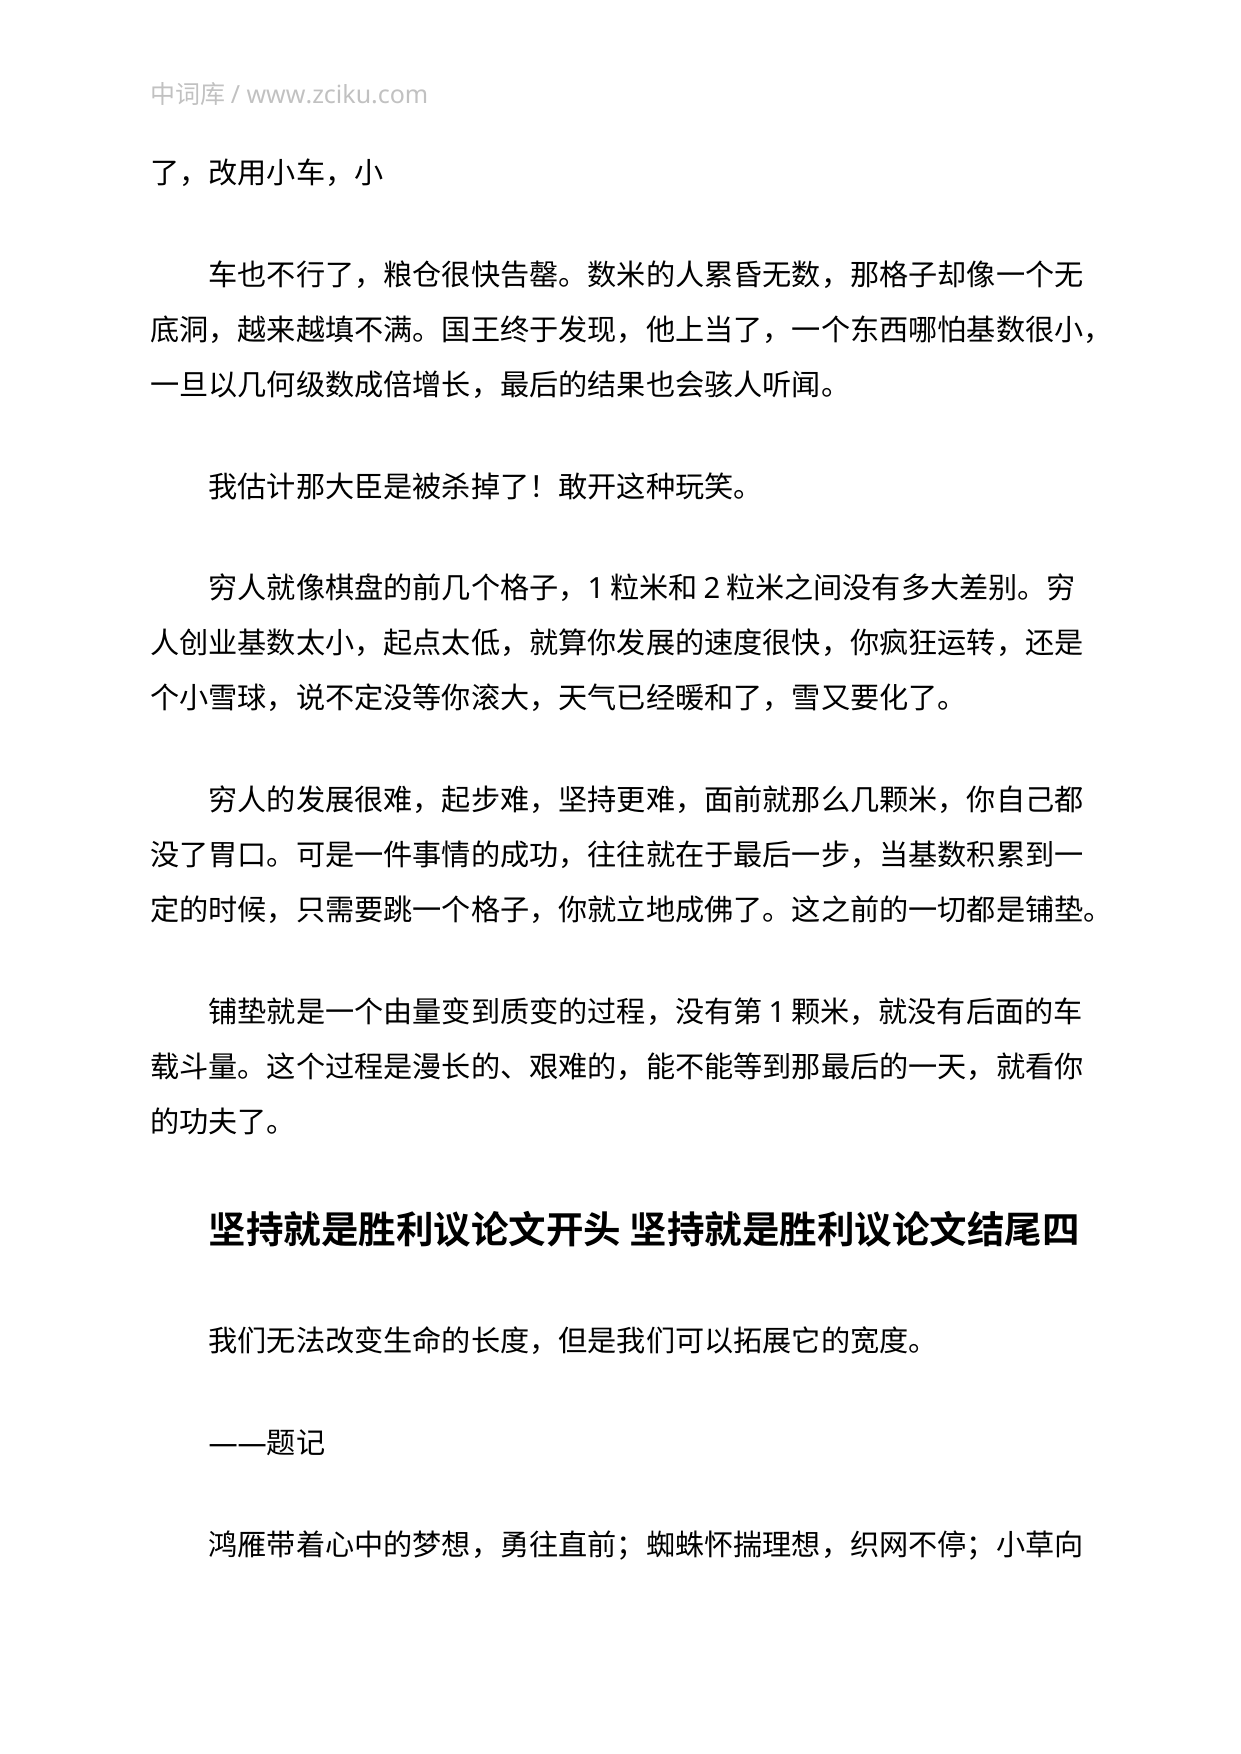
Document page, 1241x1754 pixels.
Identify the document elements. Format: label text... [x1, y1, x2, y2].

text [150, 150, 1090, 192]
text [150, 1521, 1090, 1563]
text 车也不行了，粮仓很快告罄。数米的人累昏无数，那格子却像一个无底洞，越来越填不满。国王终于发现，他上当了，一个东西哪怕基数很小，一旦以几何级数成倍增长，最后的结果也会骇人听闻。 [150, 252, 1090, 404]
text 穷人的发展很难，起步难，坚持更难，面前就那么几颗米，你自己都没了胃口。可是一件事情的成功，往往就在于最后一步，当基数积累到一定的时候，只需要跳一个格子，你就立地成佛了。这之前的一切都是铺垫。 [150, 777, 1090, 929]
text 我们无法改变生命的长度，但是我们可以拓展它的宽度。 [150, 1317, 1090, 1360]
text ——题记 [150, 1419, 1090, 1462]
text 铺垫就是一个由量变到质变的过程，没有第1颗米，就没有后面的车载斗量。这个过程是漫长的、艰难的，能不能等到那最后的一天，就看你的功夫了。 [150, 988, 1090, 1141]
text 穷人就像棋盘的前几个格子，1粒米和2粒米之间没有多大差别。穷人创业基数太小，起点太低，就算你发展的速度很快，你疯狂运转，还是个小雪球，说不定没等你滚大，天气已经暖和了，雪又要化了。 [150, 565, 1090, 717]
text 我估计那大臣是被杀掉了！敢开这种玩笑。 [150, 463, 1090, 506]
text 坚持就是胜利议论文开头 坚持就是胜利议论文结尾四 [150, 1200, 1090, 1254]
